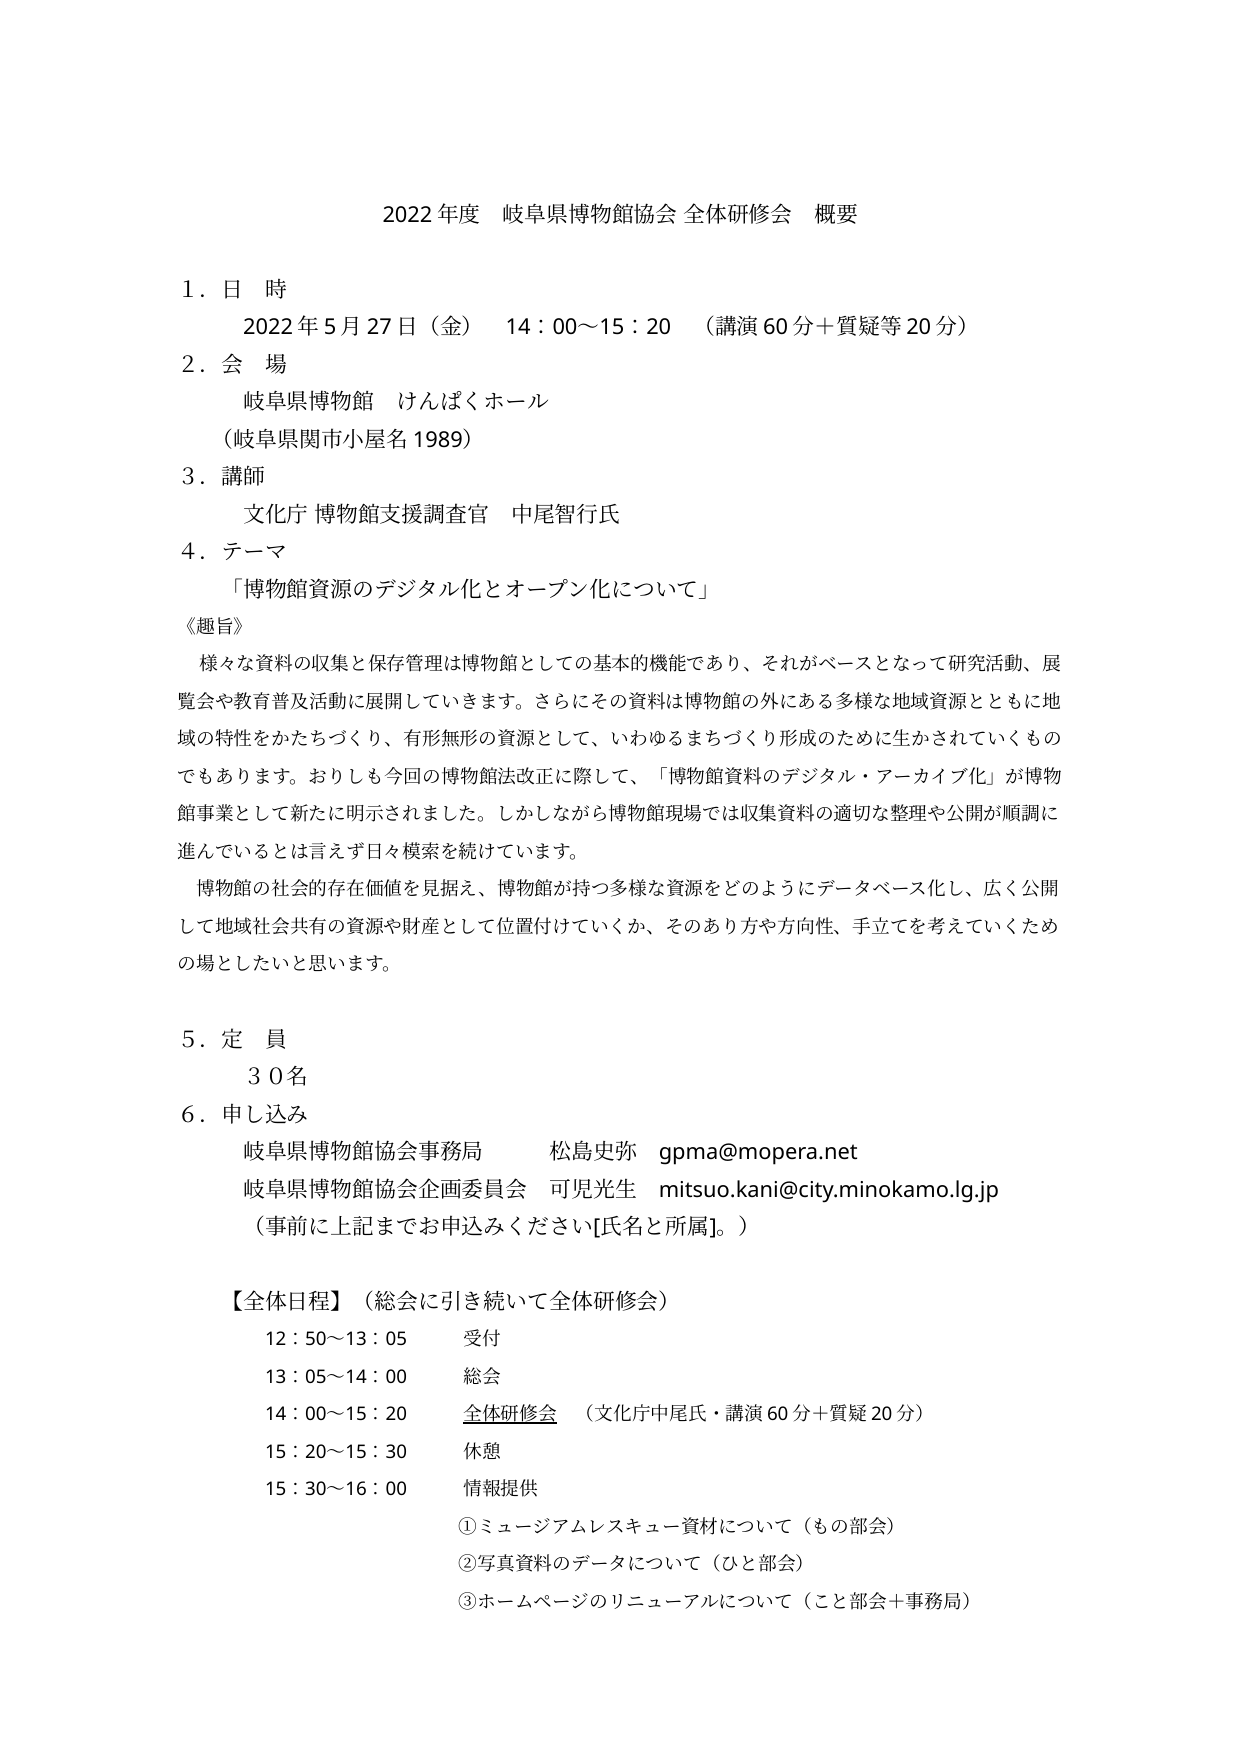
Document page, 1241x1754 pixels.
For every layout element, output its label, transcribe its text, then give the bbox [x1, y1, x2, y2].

text １．日 時 [177, 269, 1063, 306]
text 「博物館資源のデジタル化とオープン化について」 [177, 569, 1063, 606]
text 13：05～14：00 総会 [177, 1356, 1063, 1394]
text 様々な資料の収集と保存管理は博物館としての基本的機能であり、それがベースとなって研究活動、展覧会や教育普及活動に展開していきます。さらにその資料は博物館の外にある多様な地域資源とともに地域の特性をかたちづくり、有形無形の資源として、いわゆるまちづくり形成のために生かされていくものでもあります。おりしも今回の博物館法改正に際して、「博物館資料のデジタル・アーカイブ化」が博物館事業として新たに明示されました。しかしながら博物館現場では収集資料の適切な整理や公開が順調に進んでいるとは言えず日々模索を続けています。 [177, 644, 1063, 869]
text 2022年5月27日（金） 14：00～15：20 （講演60分＋質疑等20分） [177, 306, 1063, 344]
text ６．申し込み [177, 1094, 1063, 1131]
text ２．会 場 [177, 344, 1063, 381]
text ②写真資料のデータについて（ひと部会） [177, 1544, 1063, 1581]
text 15：20～15：30 休憩 [177, 1431, 1063, 1469]
text 2022年度 岐阜県博物館協会 全体研修会 概要 [177, 194, 1063, 231]
text ４．テーマ [177, 531, 1063, 569]
text 博物館の社会的存在価値を見据え、博物館が持つ多様な資源をどのようにデータベース化し、広く公開して地域社会共有の資源や財産として位置付けていくか、そのあり方や方向性、手立てを考えていくための場としたいと思います。 [177, 869, 1063, 981]
text 《趣旨》 [177, 606, 1063, 644]
text 12：50～13：05 受付 [177, 1319, 1063, 1356]
text 文化庁 博物館支援調査官 中尾智行氏 [177, 494, 1063, 531]
text ３０名 [177, 1056, 1063, 1094]
text 【全体日程】（総会に引き続いて全体研修会） [177, 1281, 1063, 1319]
text 15：30～16：00 情報提供 [177, 1469, 1063, 1506]
text （事前に上記までお申込みください[氏名と所属]。） [177, 1206, 1063, 1244]
text 岐阜県博物館協会企画委員会 可児光生 mitsuo.kani@city.minokamo.lg.jp [177, 1169, 1063, 1206]
text ③ホームページのリニューアルについて（こと部会＋事務局） [177, 1581, 1063, 1619]
text ５．定 員 [177, 1019, 1063, 1056]
text 14：00～15：20 全体研修会 （文化庁中尾氏・講演60分＋質疑20分） [177, 1394, 1063, 1431]
text ①ミュージアムレスキュー資材について（もの部会） [177, 1506, 1063, 1544]
text （岐阜県関市小屋名1989） [177, 419, 1063, 456]
text 岐阜県博物館 けんぱくホール [177, 381, 1063, 419]
text 岐阜県博物館協会事務局 松島史弥 gpma@mopera.net [177, 1131, 1063, 1169]
text ３．講師 [177, 456, 1063, 494]
